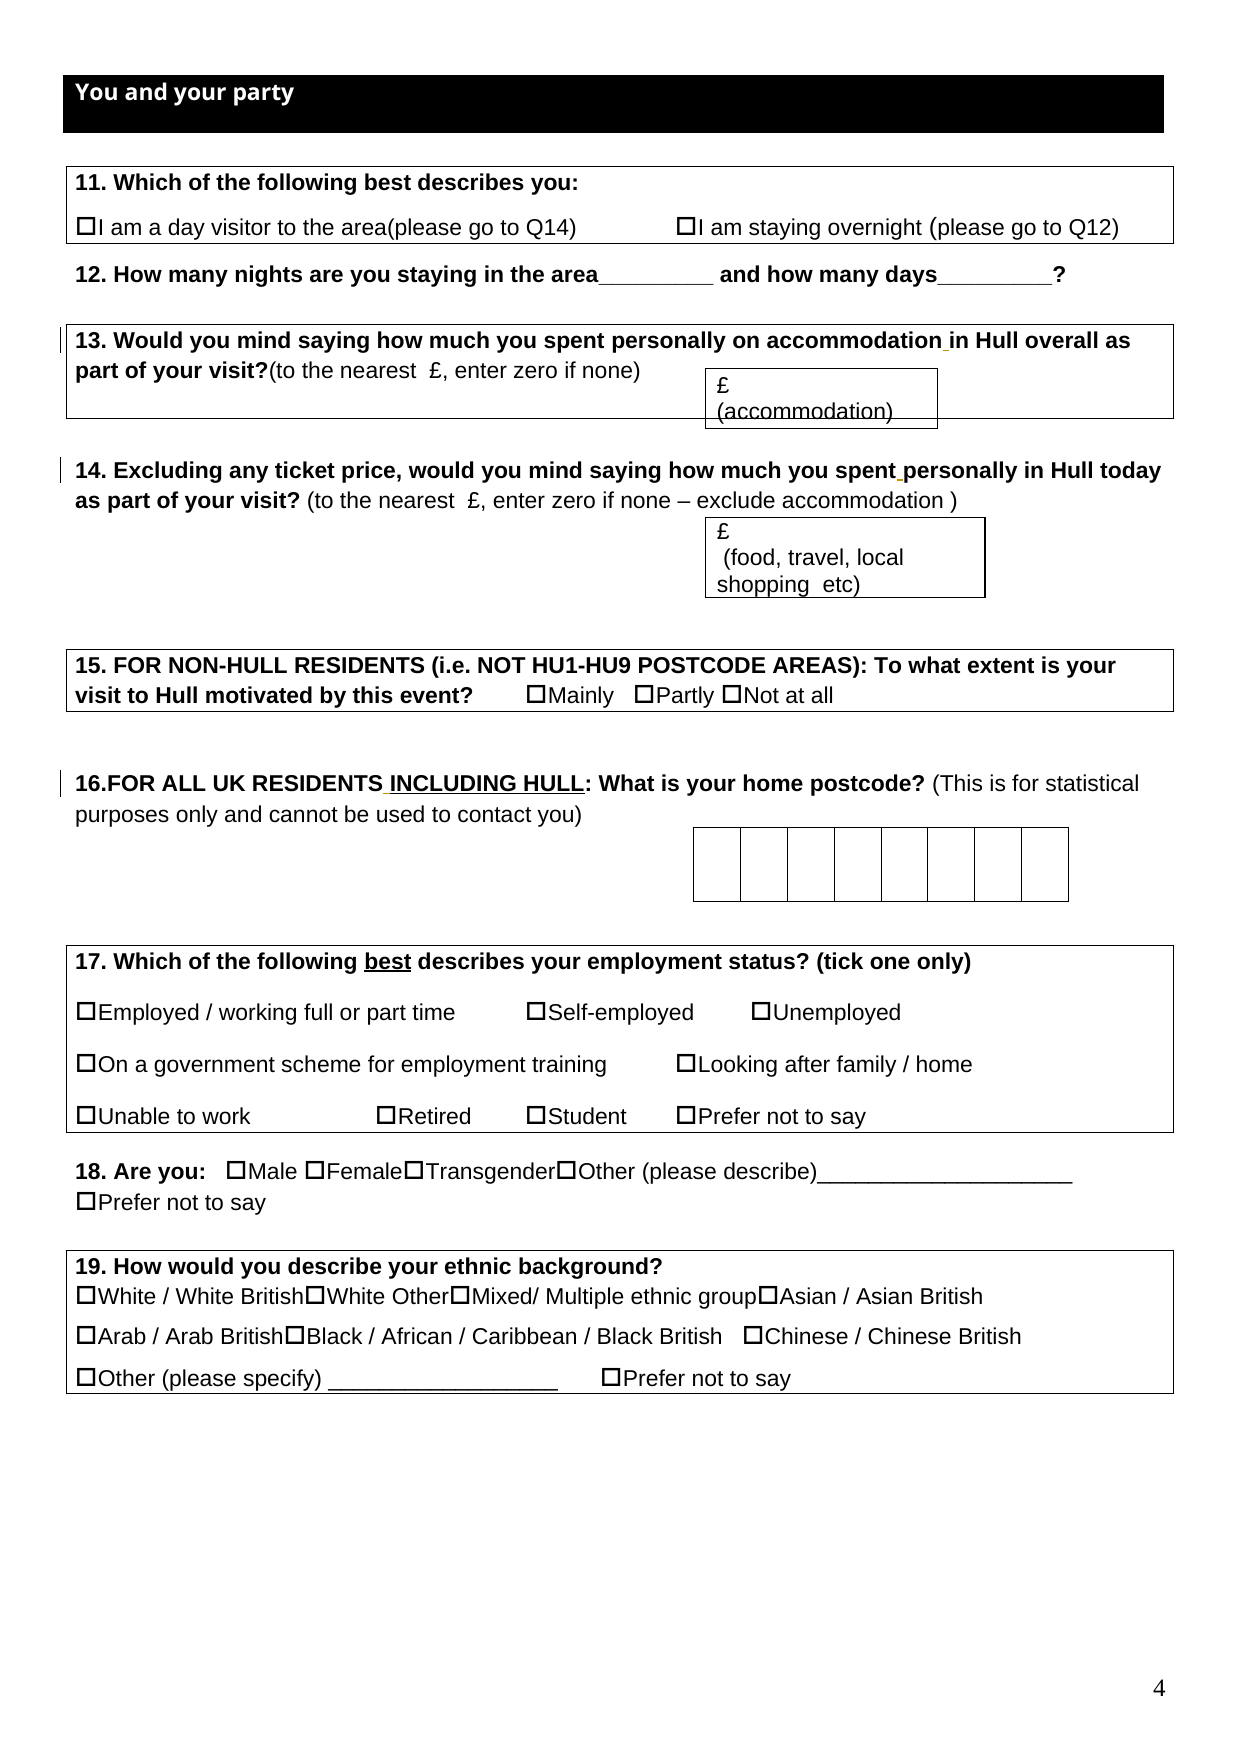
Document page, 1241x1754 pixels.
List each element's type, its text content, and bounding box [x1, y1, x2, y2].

table_header [694, 828, 740, 901]
table_header £ (accommodation) [706, 369, 937, 428]
table_header [788, 828, 834, 901]
text Other (please specify) __________________ Prefer not to say [67, 1361, 1173, 1393]
text 16.FOR ALL UK RESIDENTSINCLUDING HULL: What is your home postcode? (This is for statistical purposes only and cannot be used to contact you) [75, 770, 1165, 827]
table_header You and your party [64, 76, 1163, 132]
text 19. How would you describe your ethnic background? [67, 1251, 1173, 1279]
text Arab / Arab BritishBlack / African / Caribbean / Black British Chinese / Chinese British [67, 1320, 1173, 1350]
table_header [975, 828, 1021, 901]
text I am a day visitor to the area(please go to Q14) I am staying overnight (please go to Q12) [67, 209, 1173, 243]
table_header £ (food, travel, local shopping etc) [706, 518, 984, 597]
text On a government scheme for employment training Looking after family / home [67, 1047, 1173, 1077]
text Unable to work Retired Student Prefer not to say [67, 1099, 1173, 1132]
text 18. Are you: Male FemaleTransgenderOther (please describe)____________________ [75, 1158, 1165, 1184]
text White / White BritishWhite OtherMixed/ Multiple ethnic groupAsian / Asian British [67, 1280, 1173, 1310]
table_header [882, 828, 927, 901]
table_header [928, 828, 974, 901]
text 15. FOR NON-HULL RESIDENTS (i.e. NOT HU1-HU9 POSTCODE AREAS): To what extent is your visit to Hull motivated by this event? Mainly Partly Not at all [67, 650, 1173, 711]
text 11. Which of the following best describes you: [67, 167, 1173, 196]
table_header [835, 828, 881, 901]
table_header [1022, 828, 1068, 901]
text Prefer not to say [75, 1188, 1165, 1215]
text 12. How many nights are you staying in the area_________ and how many days_________? [75, 261, 1165, 287]
text 17. Which of the following best describes your employment status? (tick one only) [67, 946, 1173, 974]
table_header [741, 828, 787, 901]
text 14. Excluding any ticket price, would you mind saying how much you spentpersonally in Hull today as part of your visit? (to the nearest £, enter zero if none – exclude accommodation ) [75, 457, 1165, 513]
text 13. Would you mind saying how much you spent personally on accommodationin Hull overall as part of your visit?(to the nearest £, enter zero if none) [67, 325, 1173, 383]
text Employed / working full or part time Self-employed Unemployed [67, 996, 1173, 1026]
